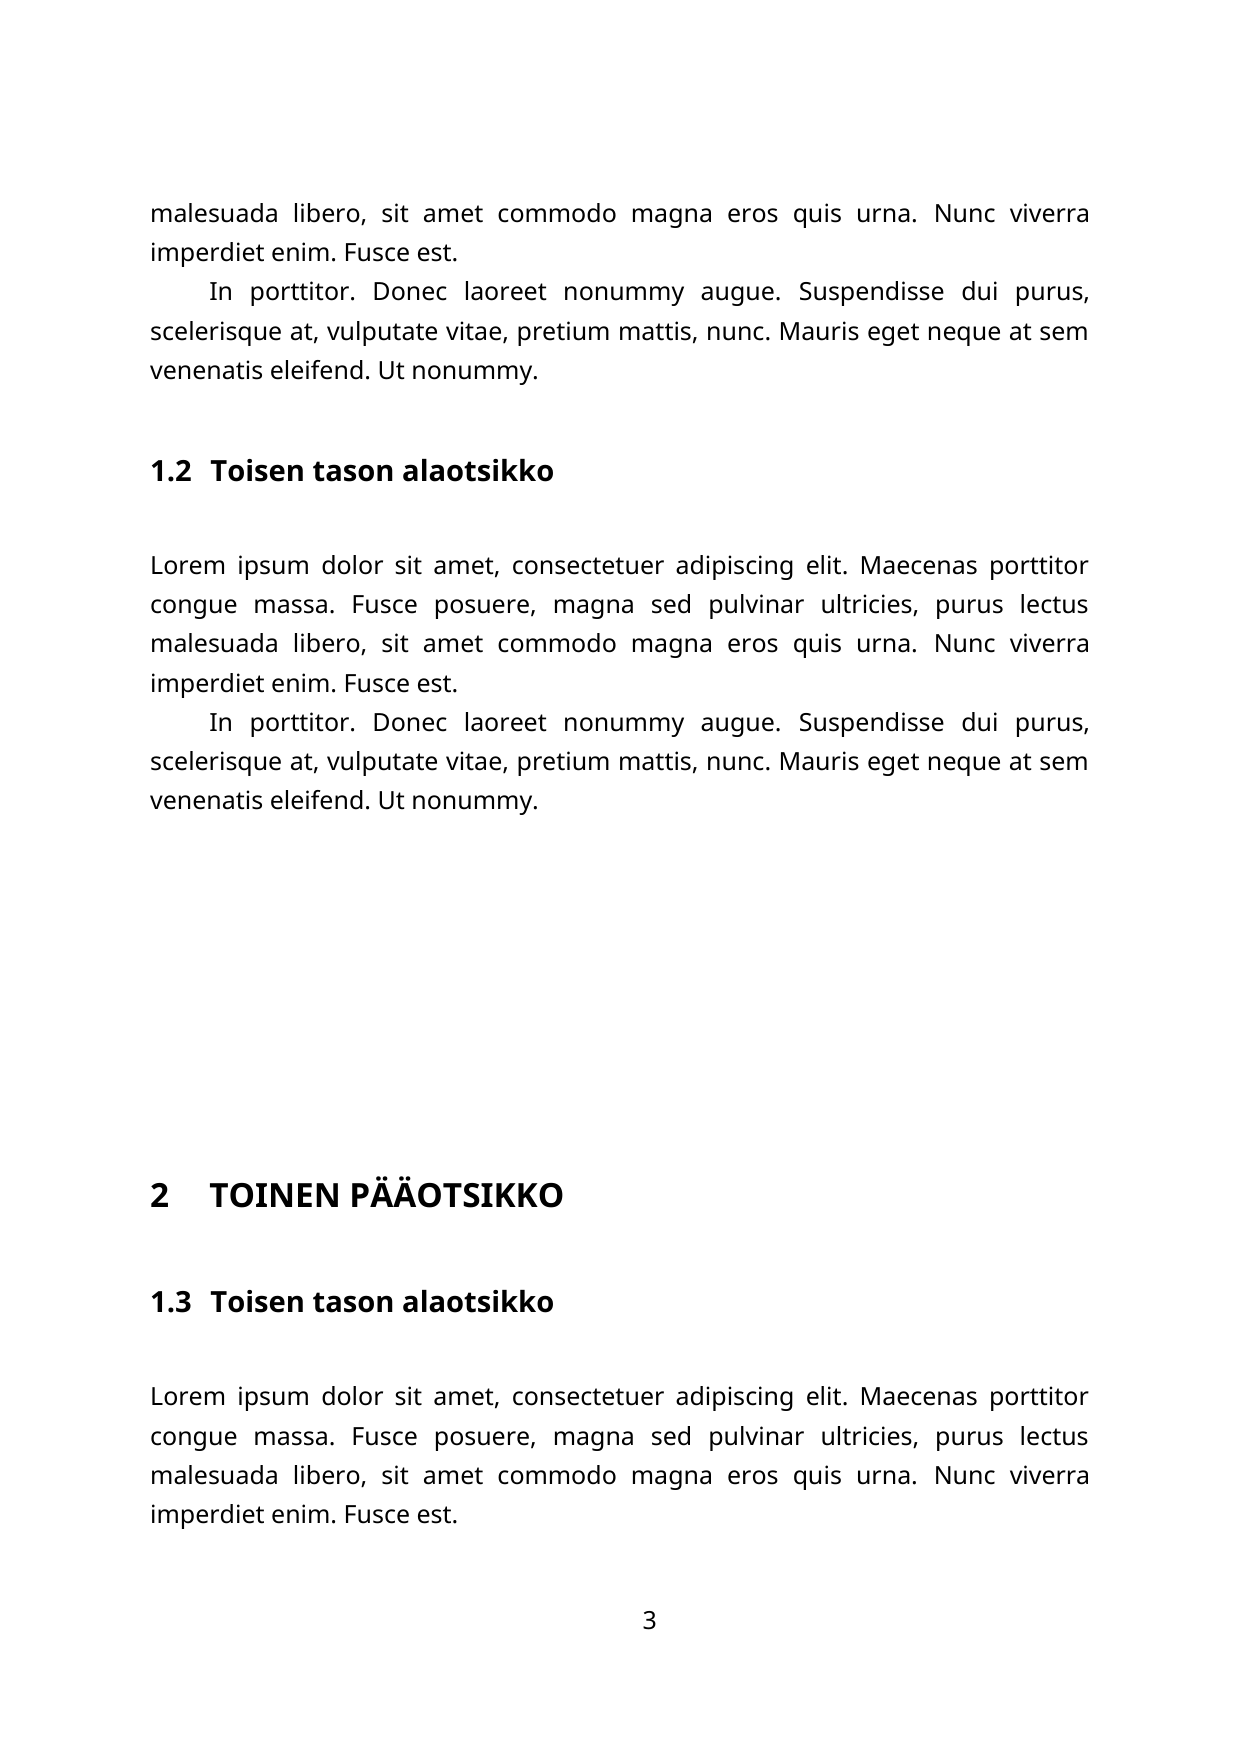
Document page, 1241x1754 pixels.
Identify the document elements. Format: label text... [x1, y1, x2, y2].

text In porttitor. Donec laoreet nonummy augue. Suspendisse dui purus, scelerisque at, vulputate vitae, pretium mattis, nunc. Mauris eget neque at sem venenatis eleifend. Ut nonummy. [150, 704, 1090, 817]
text In porttitor. Donec laoreet nonummy augue. Suspendisse dui purus, scelerisque at, vulputate vitae, pretium mattis, nunc. Mauris eget neque at sem venenatis eleifend. Ut nonummy. [150, 274, 1090, 386]
subtitle Toisen tason alaotsikko [150, 450, 1090, 489]
subtitle Toisen tason alaotsikko [150, 880, 1090, 1321]
subtitle Toinen pääotsikko [150, 1172, 564, 1217]
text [150, 196, 1090, 269]
